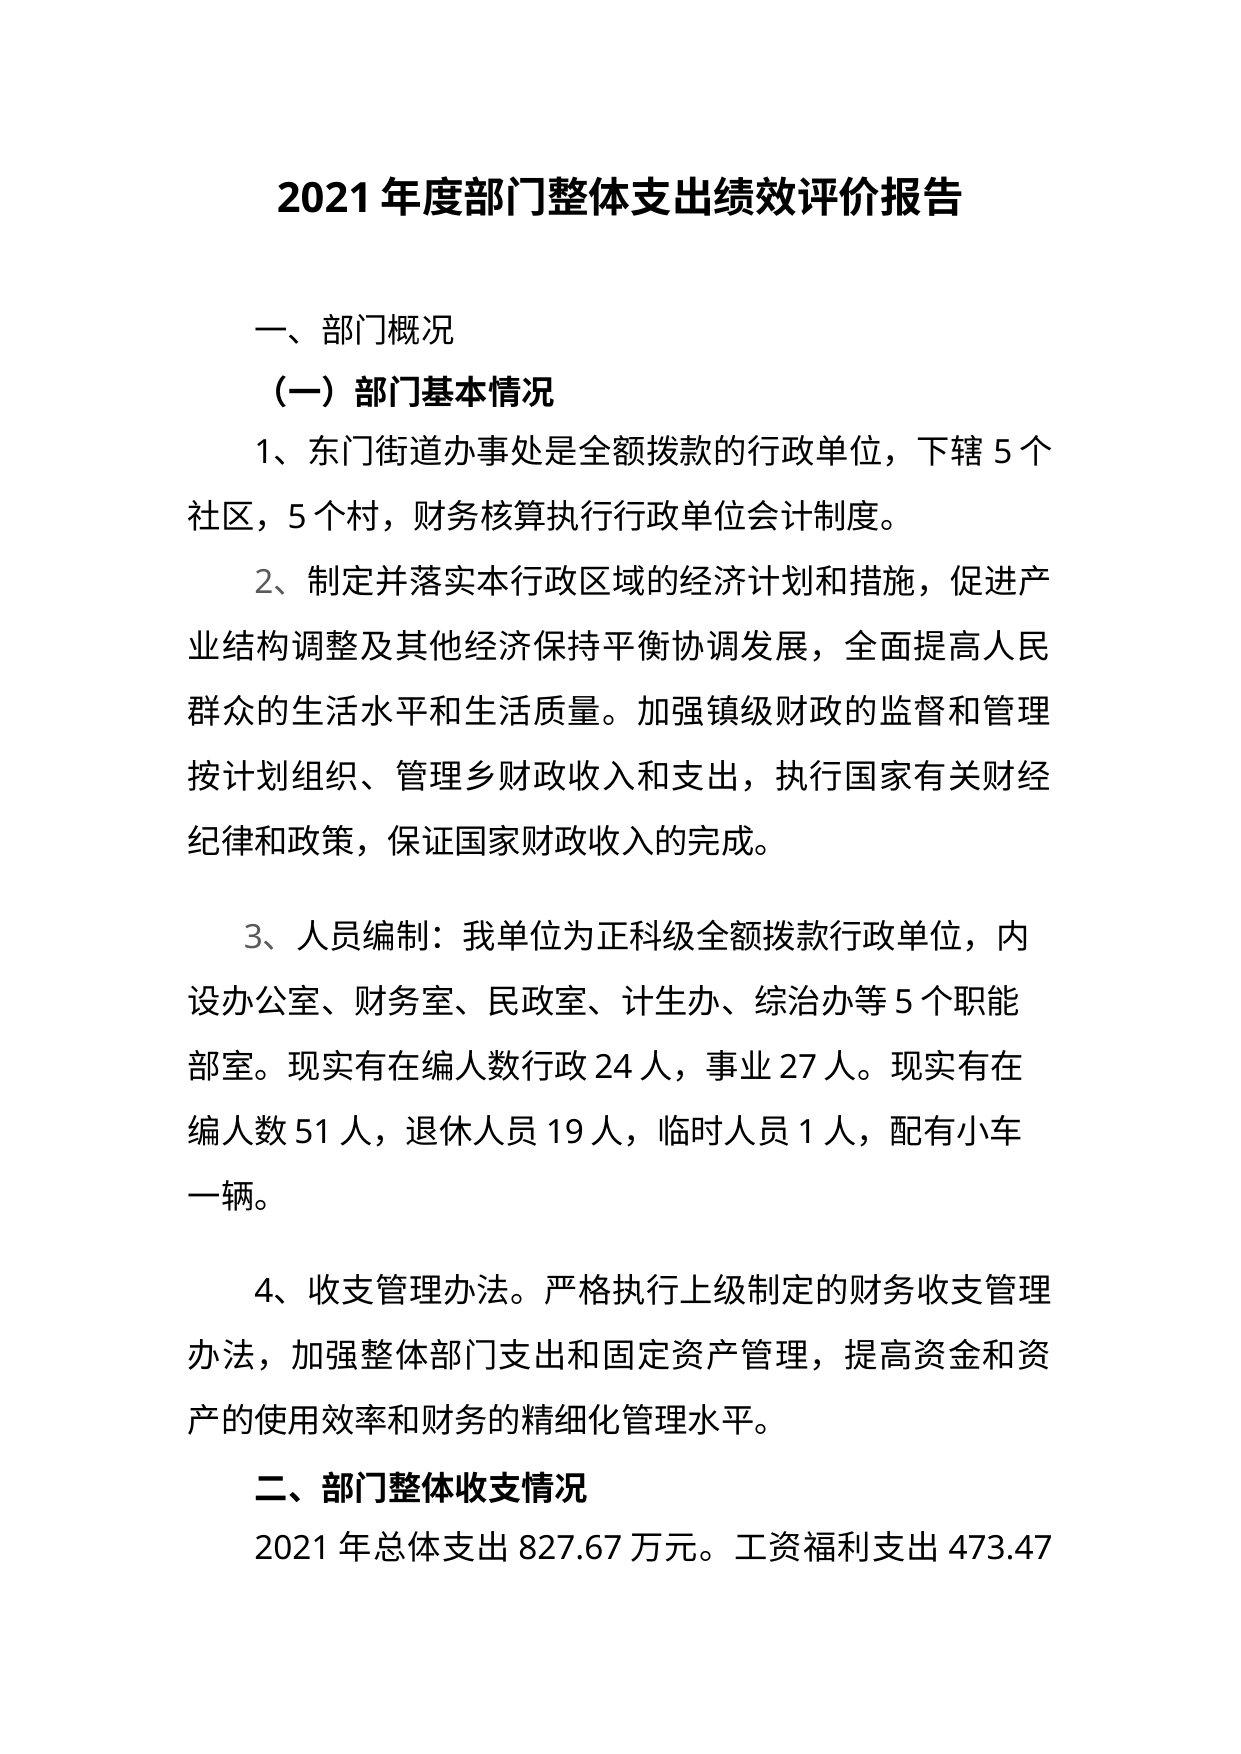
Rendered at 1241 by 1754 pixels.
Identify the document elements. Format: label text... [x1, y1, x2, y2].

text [187, 1513, 1053, 1578]
text 1、东门街道办事处是全额拨款的行政单位，下辖5个社区，5个村，财务核算执行行政单位会计制度。 [187, 417, 1053, 547]
text 2021年度部门整体支出绩效评价报告 [187, 162, 1053, 227]
text 2、制定并落实本行政区域的经济计划和措施，促进产业结构调整及其他经济保持平衡协调发展，全面提高人民群众的生活水平和生活质量。加强镇级财政的监督和管理，按计划组织、管理乡财政收入和支出，执行国家有关财经纪律和政策，保证国家财政收入的完成。 [187, 547, 1053, 872]
text 4、收支管理办法。严格执行上级制定的财务收支管理办法，加强整体部门支出和固定资产管理，提高资金和资产的使用效率和财务的精细化管理水平。 [187, 1255, 1053, 1450]
text 一、部门概况 [187, 292, 1053, 354]
text （一）部门基本情况 [187, 354, 1053, 417]
text 3、人员编制：我单位为正科级全额拨款行政单位，内设办公室、财务室、民政室、计生办、综治办等5个职能部室。现实有在编人数行政24人，事业27人。现实有在编人数51人，退休人员19人，临时人员1人，配有小车一辆。 [187, 901, 1053, 1226]
text 二、部门整体收支情况 [187, 1450, 1053, 1513]
